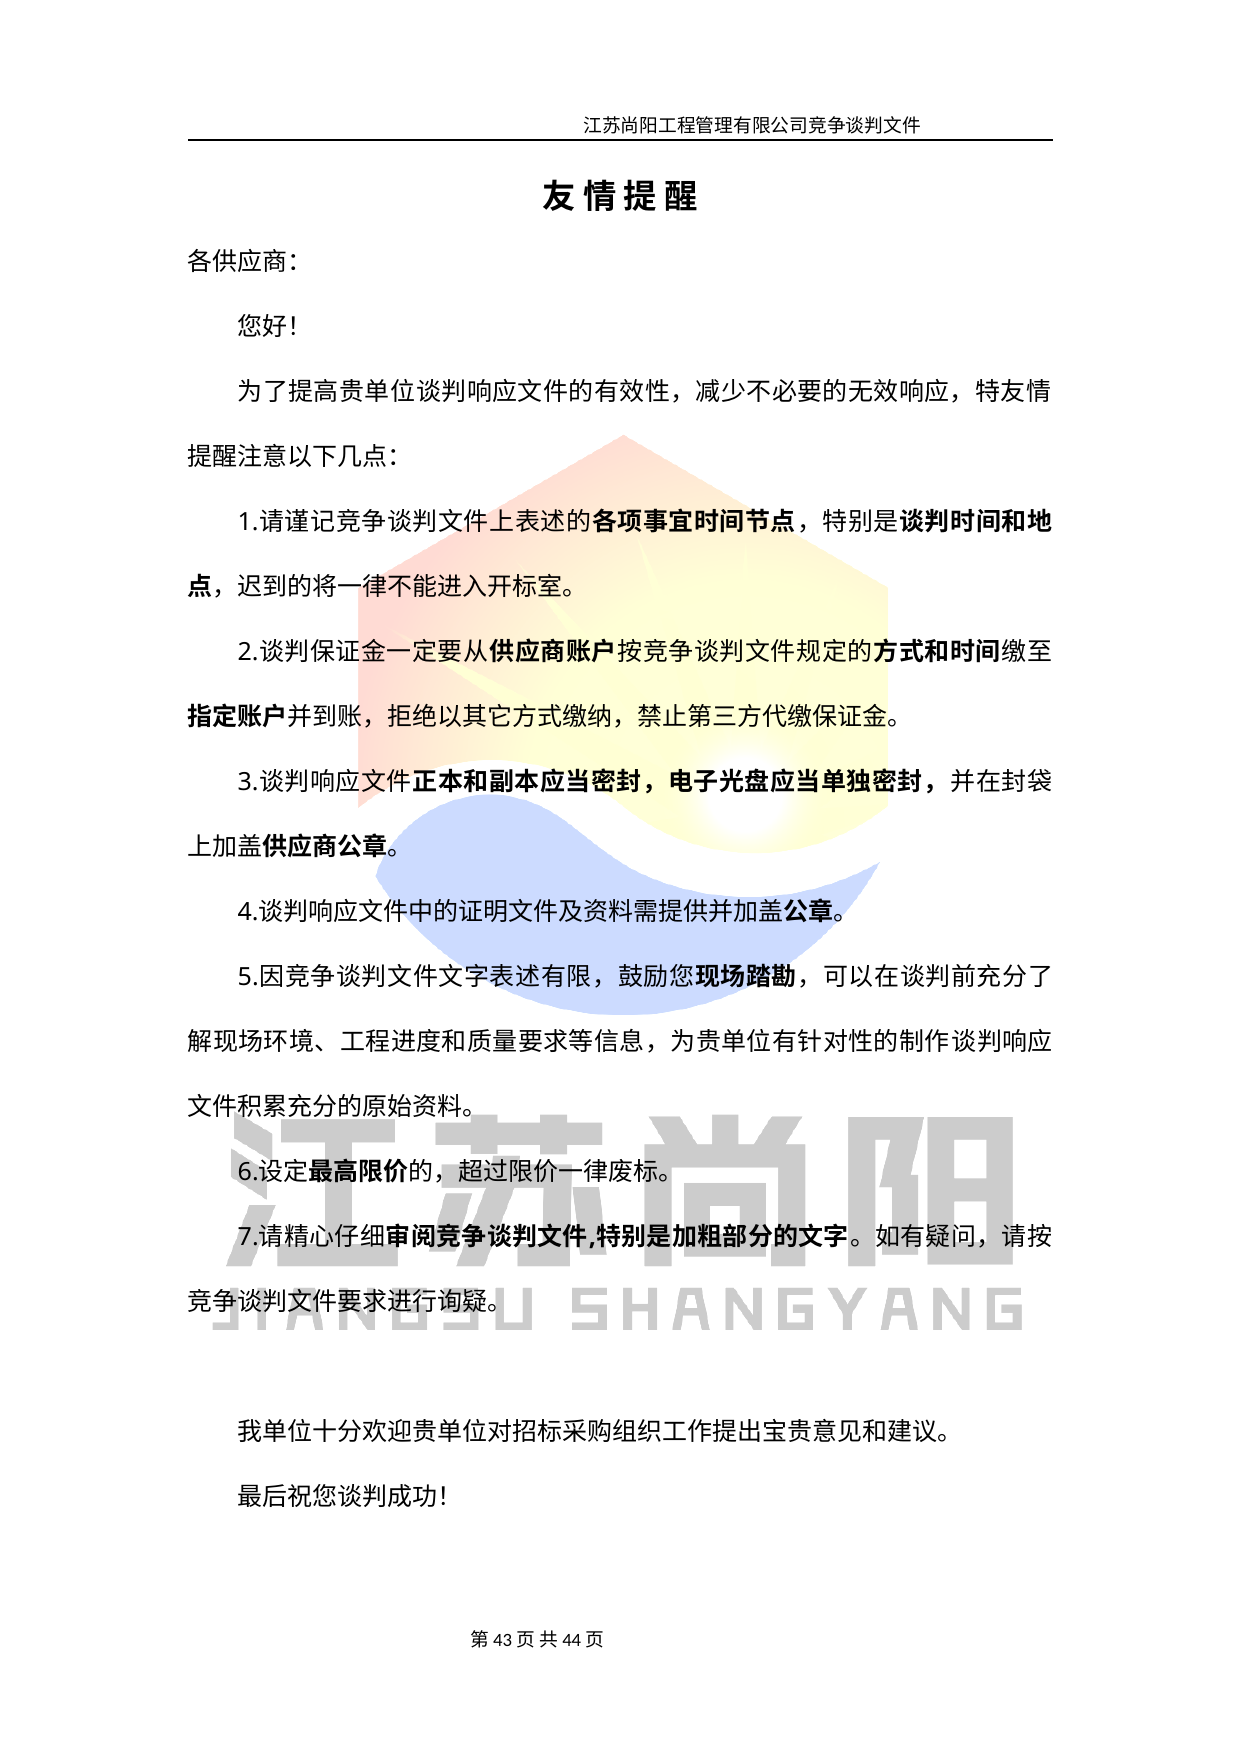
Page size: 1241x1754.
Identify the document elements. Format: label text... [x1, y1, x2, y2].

text 6.设定最高限价的，超过限价一律废标。 [187, 1137, 1053, 1202]
text 友 情 提 醒 [187, 162, 1053, 227]
text 2.谈判保证金一定要从供应商账户按竞争谈判文件规定的方式和时间缴至指定账户并到账，拒绝以其它方式缴纳，禁止第三方代缴保证金。 [187, 617, 1053, 747]
text 您好！ [187, 292, 1053, 357]
text 1.请谨记竞争谈判文件上表述的各项事宜时间节点，特别是谈判时间和地点，迟到的将一律不能进入开标室。 [187, 487, 1053, 617]
text 3.谈判响应文件正本和副本应当密封，电子光盘应当单独密封，并在封袋上加盖供应商公章。 [187, 747, 1053, 877]
text 5.因竞争谈判文件文字表述有限，鼓励您现场踏勘，可以在谈判前充分了解现场环境、工程进度和质量要求等信息，为贵单位有针对性的制作谈判响应文件积累充分的原始资料。 [187, 942, 1053, 1137]
text 最后祝您谈判成功！ [187, 1462, 1053, 1527]
text 7.请精心仔细审阅竞争谈判文件,特别是加粗部分的文字。如有疑问，请按竞争谈判文件要求进行询疑。 [187, 1202, 1053, 1332]
text 为了提高贵单位谈判响应文件的有效性，减少不必要的无效响应，特友情提醒注意以下几点： [187, 357, 1053, 487]
text 4.谈判响应文件中的证明文件及资料需提供并加盖公章。 [187, 877, 1053, 942]
text 各供应商： [187, 227, 1053, 292]
text 我单位十分欢迎贵单位对招标采购组织工作提出宝贵意见和建议。 [187, 1397, 1053, 1462]
